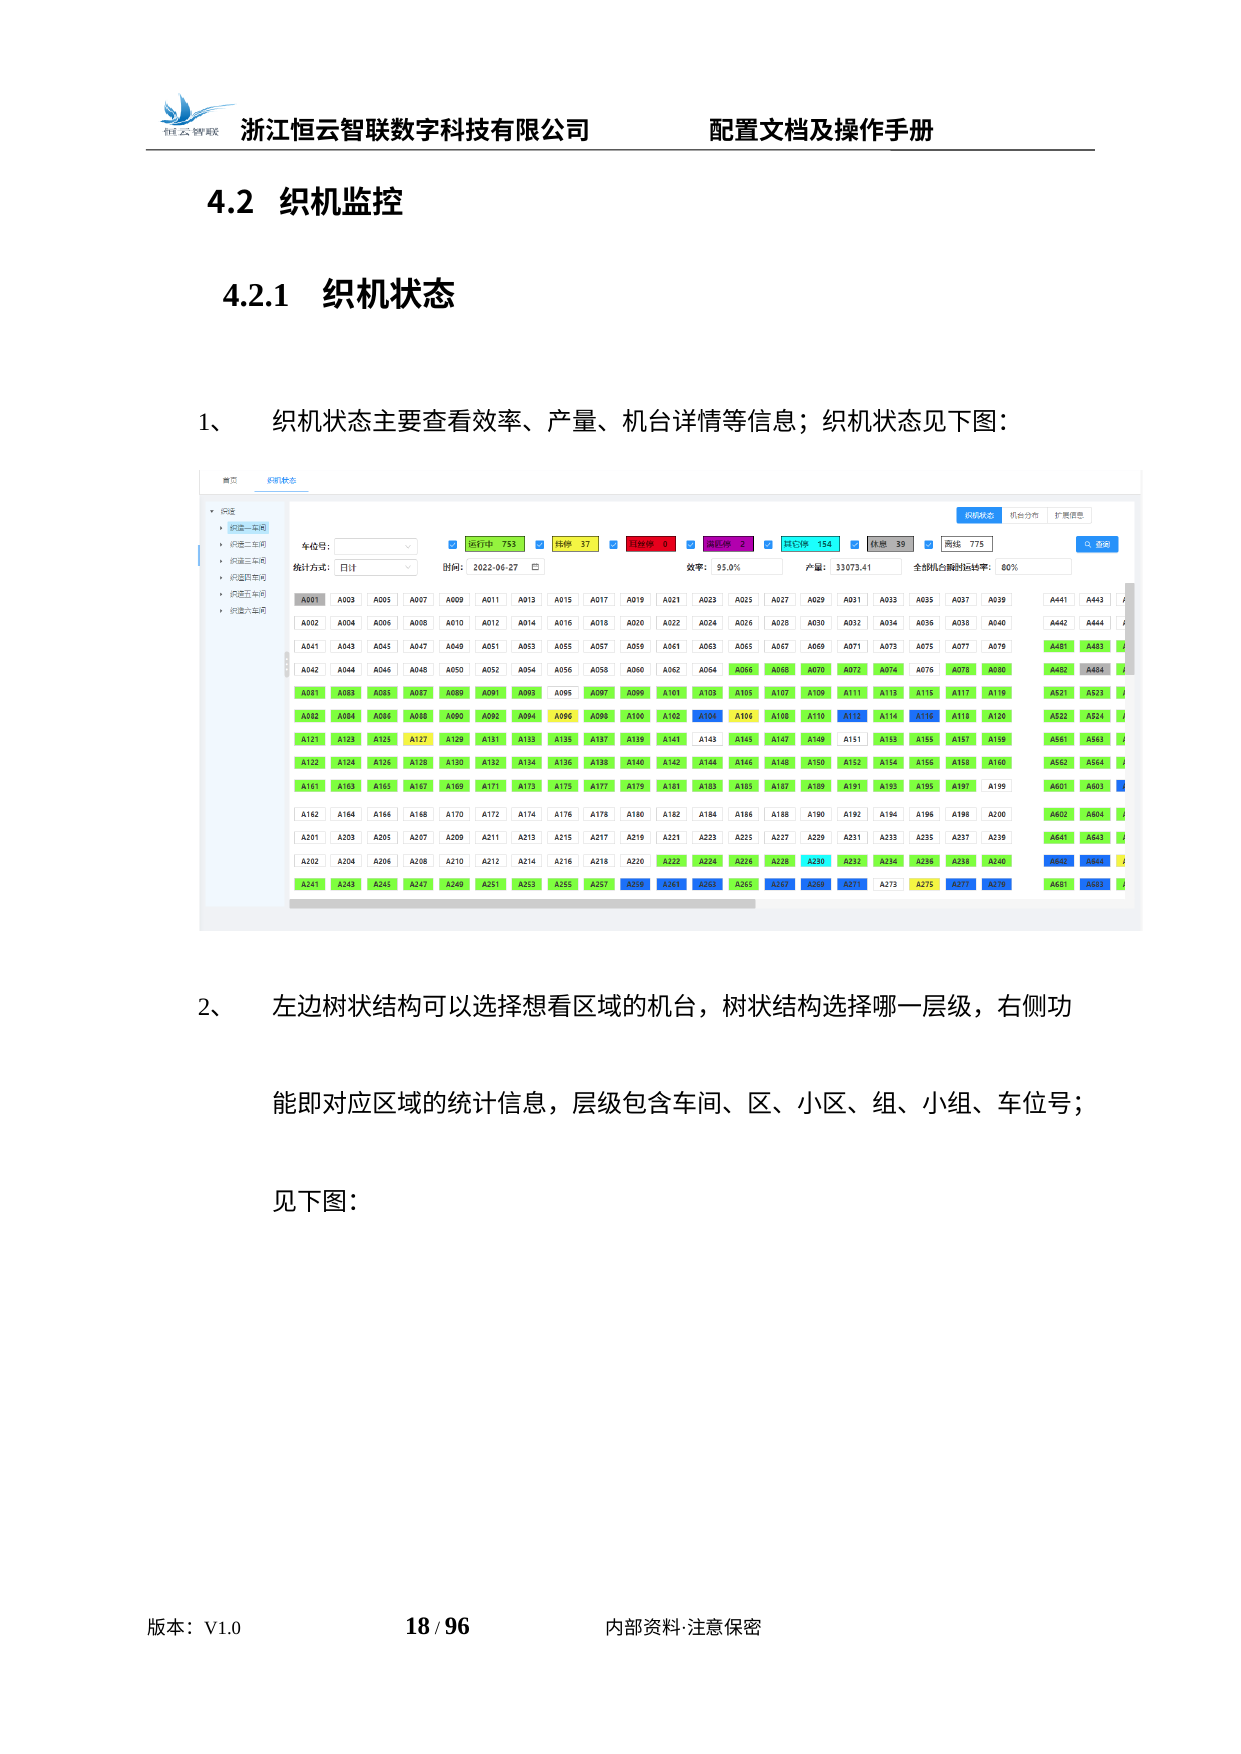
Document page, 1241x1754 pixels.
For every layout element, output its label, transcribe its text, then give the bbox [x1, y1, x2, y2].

subtitle 织机状态 [223, 260, 1092, 325]
subtitle 织机监控 [208, 168, 1092, 233]
list 左边树状结构可以选择想看区域的机台，树状结构选择哪一层级，右侧功能即对应区域的统计信息，层级包含车间、区、小区、组、小组、车位号；见下图： [198, 972, 1092, 1232]
picture [147, 88, 241, 140]
list 织机状态主要查看效率、产量、机台详情等信息；织机状态见下图： [198, 387, 1092, 452]
picture [197, 470, 1143, 931]
